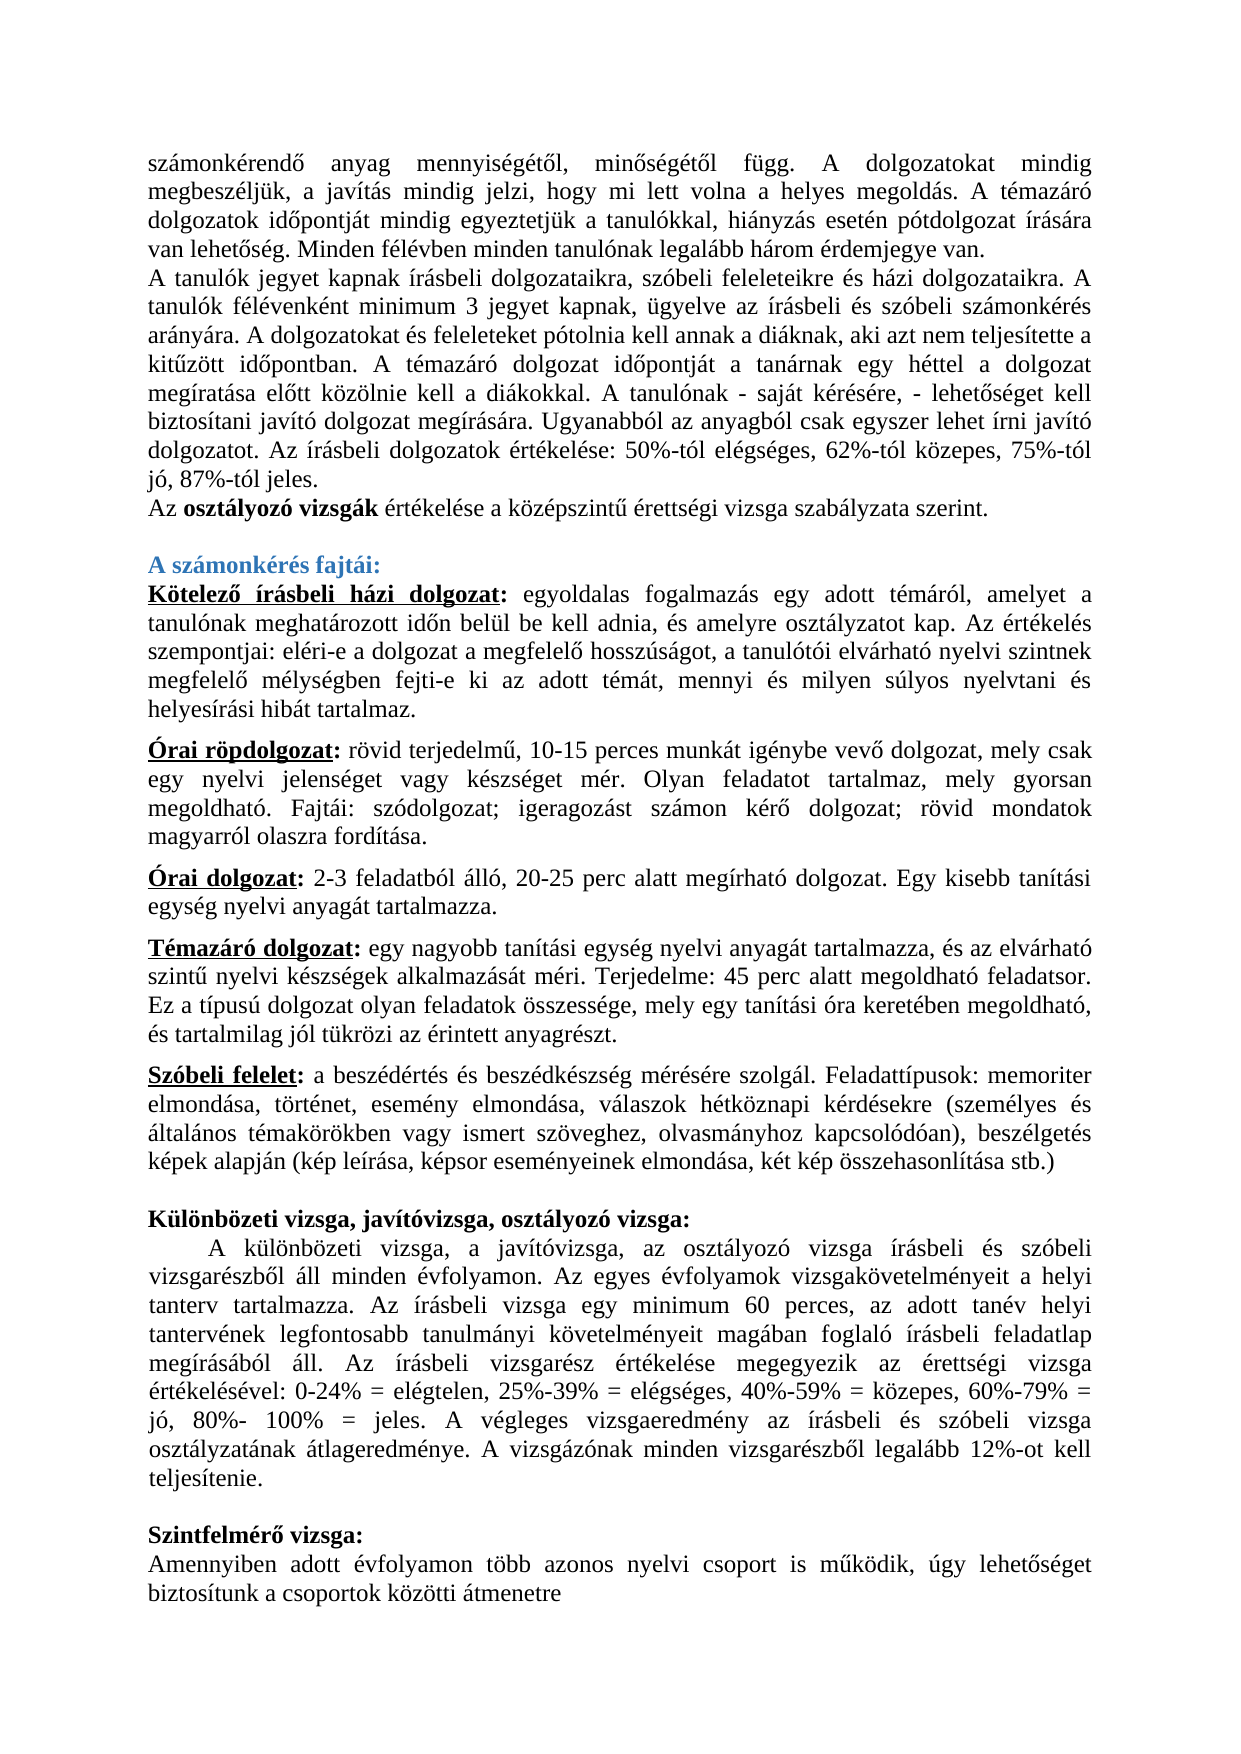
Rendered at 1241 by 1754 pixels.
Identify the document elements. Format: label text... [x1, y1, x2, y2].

text Szóbeli felelet: a beszédértés és beszédkészség mérésére szolgál. Feladattípusok: memoriter elmondása, történet, esemény elmondása, válaszok hétköznapi kérdésekre (személyes és általános témakörökben vagy ismert szöveghez, olvasmányhoz kapcsolódóan), beszélgetés képek alapján (kép leírása, képsor eseményeinek elmondása, két kép összehasonlítása stb.) [148, 1060, 1093, 1175]
text Órai röpdolgozat: rövid terjedelmű, 10-15 perces munkát igénybe vevő dolgozat, mely csak egy nyelvi jelenséget vagy készséget mér. Olyan feladatot tartalmaz, mely gyorsan megoldható. Fajtái: szódolgozat; igeragozást számon kérő dolgozat; rövid mondatok magyarról olaszra fordítása. [148, 735, 1093, 850]
text Órai dolgozat: 2-3 feladatból álló, 20-25 perc alatt megírható dolgozat. Egy kisebb tanítási egység nyelvi anyagát tartalmazza. [148, 863, 1093, 920]
text Témazáró dolgozat: egy nagyobb tanítási egység nyelvi anyagát tartalmazza, és az elvárható szintű nyelvi készségek alkalmazását méri. Terjedelme: 45 perc alatt megoldható feladatsor. Ez a típusú dolgozat olyan feladatok összessége, mely egy tanítási óra keretében megoldható, és tartalmilag jól tükrözi az érintett anyagrészt. [148, 933, 1093, 1048]
text Kötelező írásbeli házi dolgozat: egyoldalas fogalmazás egy adott témáról, amelyet a tanulónak meghatározott időn belül be kell adnia, és amelyre osztályzatot kap. Az értékelés szempontjai: eléri-e a dolgozat a megfelelő hosszúságot, a tanulótói elvárható nyelvi szintnek megfelelő mélységben fejti-e ki az adott témát, mennyi és milyen súlyos nyelvtani és helyesírási hibát tartalmaz. [148, 579, 1093, 723]
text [148, 148, 1093, 263]
text Különbözeti vizsga, javítóvizsga, osztályozó vizsga: [148, 1204, 1093, 1233]
text A tanulók jegyet kapnak írásbeli dolgozataikra, szóbeli feleleteikre és házi dolgozataikra. A tanulók félévenként minimum 3 jegyet kapnak, ügyelve az írásbeli és szóbeli számonkérés arányára. A dolgozatokat és feleleteket pótolnia kell annak a diáknak, aki azt nem teljesítette a kitűzött időpontban. A témazáró dolgozat időpontját a tanárnak egy héttel a dolgozat megíratása előtt közölnie kell a diákokkal. A tanulónak - saját kérésére, - lehetőséget kell biztosítani javító dolgozat megírására. Ugyanabból az anyagból csak egyszer lehet írni javító dolgozatot. Az írásbeli dolgozatok értékelése: 50%-tól elégséges, 62%-tól közepes, 75%-tól jó, 87%-tól jeles. [148, 263, 1093, 493]
text Szintfelmérő vizsga: [148, 1520, 1093, 1549]
text A különbözeti vizsga, a javítóvizsga, az osztályozó vizsga írásbeli és szóbeli vizsgarészből áll minden évfolyamon. Az egyes évfolyamok vizsgakövetelményeit a helyi tanterv tartalmazza. Az írásbeli vizsga egy minimum 60 perces, az adott tanév helyi tantervének legfontosabb tanulmányi követelményeit magában foglaló írásbeli feladatlap megírásából áll. Az írásbeli vizsgarész értékelése megegyezik az érettségi vizsga értékelésével: 0-24% = elégtelen, 25%-39% = elégséges, 40%-59% = közepes, 60%-79% = jó, 80%- 100% = jeles. A végleges vizsgaeredmény az írásbeli és szóbeli vizsga osztályzatának átlageredménye. A vizsgázónak minden vizsgarészből legalább 12%-ot kell teljesítenie. [149, 1233, 1093, 1491]
text A számonkérés fajtái: [148, 550, 1093, 579]
text Az osztályozó vizsgák értékelése a középszintű érettségi vizsga szabályzata szerint. [148, 493, 1093, 521]
text Amennyiben adott évfolyamon több azonos nyelvi csoport is működik, úgy lehetőséget biztosítunk a csoportok közötti átmenetre [148, 1549, 1093, 1606]
